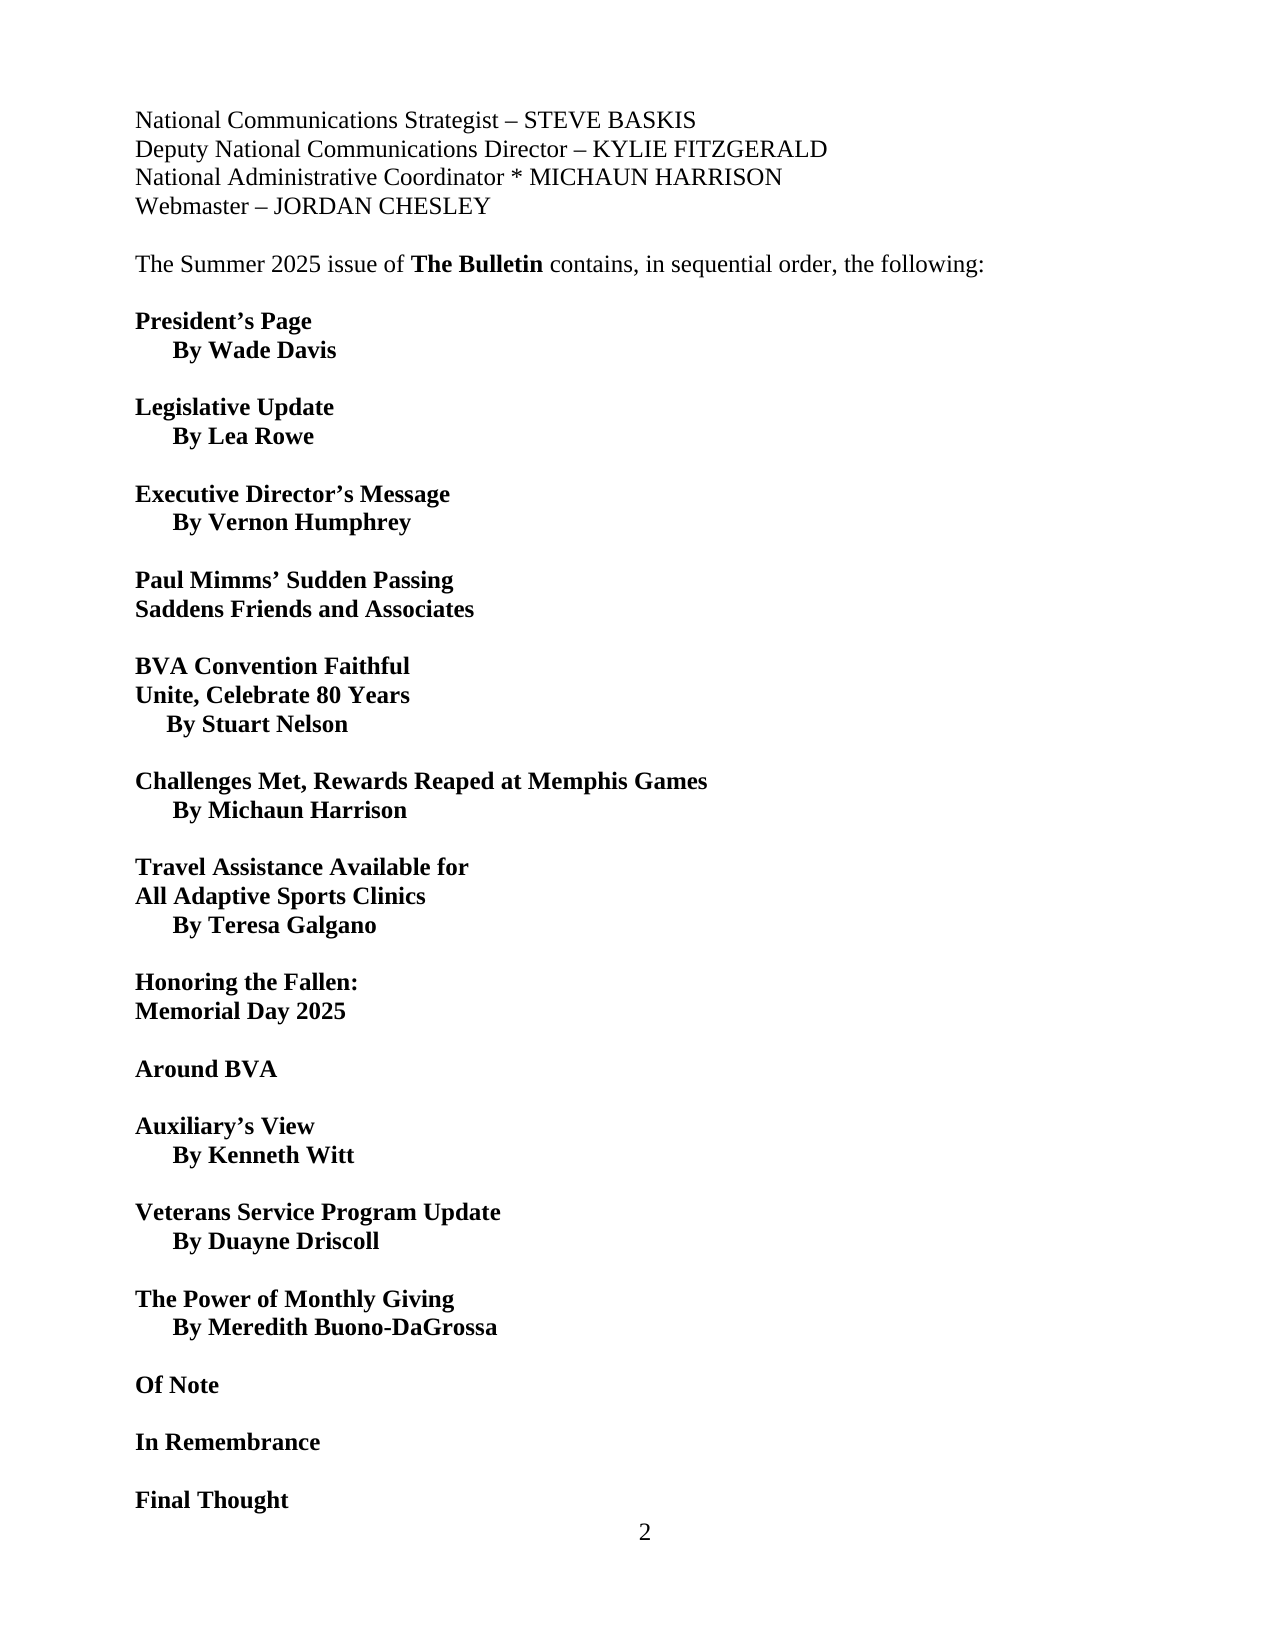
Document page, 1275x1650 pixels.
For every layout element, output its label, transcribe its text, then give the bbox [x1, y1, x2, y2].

text In Remembrance [135, 1427, 1155, 1456]
text By Duayne Driscoll [135, 1226, 1155, 1255]
text Paul Mimms’ Sudden Passing [135, 565, 1155, 594]
text By Michaun Harrison [135, 795, 1155, 824]
text Saddens Friends and Associates [135, 594, 1155, 622]
text BVA Convention Faithful [135, 651, 1155, 680]
text Of Note [135, 1370, 1155, 1399]
text Travel Assistance Available for [135, 852, 1155, 881]
text National Communications Strategist – STEVE BASKIS [135, 105, 1155, 134]
text Around BVA [135, 1054, 1155, 1082]
text The Summer 2025 issue of The Bulletin contains, in sequential order, the following: [135, 249, 1155, 277]
text Executive Director’s Message [135, 479, 1155, 507]
text By Teresa Galgano [135, 910, 1155, 939]
text By Kenneth Witt [135, 1140, 1155, 1169]
text By Stuart Nelson [135, 709, 1155, 737]
text Veterans Service Program Update [135, 1197, 1155, 1226]
text By Lea Rowe [135, 421, 1155, 450]
text Unite, Celebrate 80 Years [135, 680, 1155, 709]
text By Meredith Buono-DaGrossa [135, 1312, 1155, 1341]
text President’s Page [135, 306, 1155, 335]
text By Wade Davis [135, 335, 1155, 364]
text Final Thought [135, 1485, 1155, 1514]
text Legislative Update [135, 392, 1155, 421]
text Deputy National Communications Director – KYLIE FITZGERALD [135, 134, 1155, 162]
text Auxiliary’s View [135, 1111, 1155, 1140]
text By Vernon Humphrey [135, 507, 1155, 536]
text Honoring the Fallen: [135, 967, 1155, 996]
text Memorial Day 2025 [135, 996, 1155, 1025]
text All Adaptive Sports Clinics [135, 881, 1155, 910]
text National Administrative Coordinator * MICHAUN HARRISON [135, 162, 1155, 191]
text Challenges Met, Rewards Reaped at Memphis Games [135, 766, 1155, 795]
text The Power of Monthly Giving [135, 1284, 1155, 1312]
text Webmaster – JORDAN CHESLEY [135, 191, 1155, 220]
